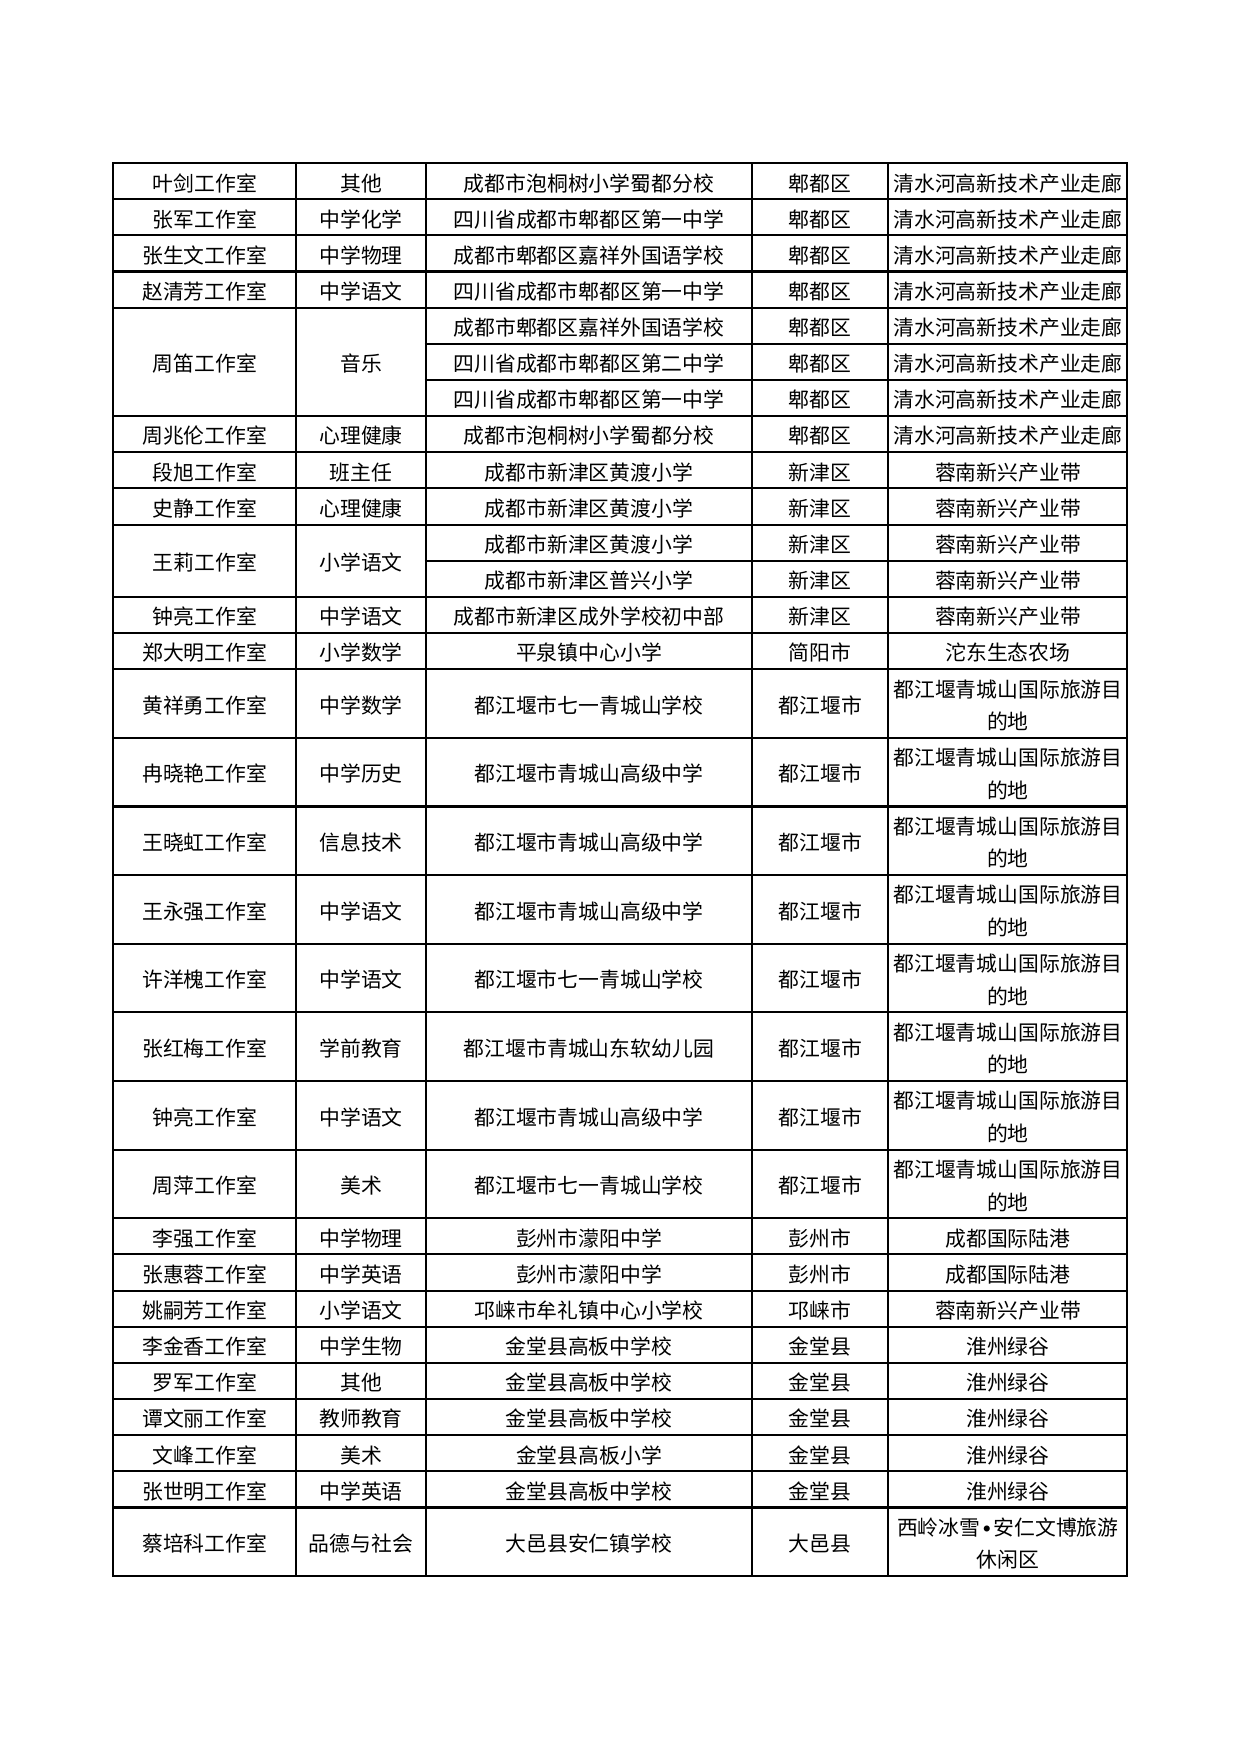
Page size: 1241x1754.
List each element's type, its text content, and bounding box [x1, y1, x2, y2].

table_cell 都江堰市青城山高级中学 [427, 876, 751, 943]
table_cell 郫都区 [753, 164, 887, 198]
table_cell 中学英语 [297, 1472, 425, 1506]
table_cell 金堂县 [753, 1328, 887, 1362]
table_cell 四川省成都市郫都区第一中学 [427, 200, 751, 234]
table_cell 小学语文 [297, 526, 425, 596]
table_cell 小学语文 [297, 1292, 425, 1326]
table_cell 金堂县高板中学校 [427, 1472, 751, 1506]
table_cell 中学语文 [297, 273, 425, 307]
table_cell 都江堰市青城山高级中学 [427, 1082, 751, 1148]
table_cell 成都国际陆港 [889, 1219, 1126, 1253]
table_cell 冉晓艳工作室 [114, 739, 295, 805]
table_cell 都江堰青城山国际旅游目的地 [889, 1151, 1126, 1217]
table_cell 学前教育 [297, 1013, 425, 1080]
table_cell 清水河高新技术产业走廊 [889, 164, 1126, 198]
table_cell 都江堰市青城山东软幼儿园 [427, 1013, 751, 1080]
table_cell 郫都区 [753, 381, 887, 415]
table_cell 简阳市 [753, 634, 887, 668]
table_cell 淮州绿谷 [889, 1364, 1126, 1398]
table_cell 叶剑工作室 [114, 164, 295, 198]
table_cell 成都市新津区成外学校初中部 [427, 598, 751, 632]
table_cell 四川省成都市郫都区第一中学 [427, 273, 751, 307]
table_cell 清水河高新技术产业走廊 [889, 273, 1126, 307]
table_cell 赵清芳工作室 [114, 273, 295, 307]
table_cell 金堂县高板中学校 [427, 1364, 751, 1398]
table_cell 新津区 [753, 453, 887, 487]
table_cell 都江堰青城山国际旅游目的地 [889, 670, 1126, 737]
table_cell 蓉南新兴产业带 [889, 526, 1126, 559]
table_cell 段旭工作室 [114, 453, 295, 487]
table_cell 都江堰青城山国际旅游目的地 [889, 808, 1126, 874]
table_cell 郫都区 [753, 200, 887, 234]
table_cell 新津区 [753, 562, 887, 596]
table_cell 清水河高新技术产业走廊 [889, 236, 1126, 270]
table_cell 邛崃市 [753, 1292, 887, 1326]
table_cell 史静工作室 [114, 489, 295, 523]
table_cell 新津区 [753, 526, 887, 559]
table_cell 都江堰市 [753, 739, 887, 805]
table_cell 清水河高新技术产业走廊 [889, 345, 1126, 379]
table_cell 都江堰青城山国际旅游目的地 [889, 876, 1126, 943]
table_cell 张生文工作室 [114, 236, 295, 270]
table_cell 都江堰青城山国际旅游目的地 [889, 945, 1126, 1011]
table_cell 钟亮工作室 [114, 598, 295, 632]
table_cell 蓉南新兴产业带 [889, 562, 1126, 596]
table_cell 彭州市濛阳中学 [427, 1255, 751, 1289]
table_cell 大邑县安仁镇学校 [427, 1509, 751, 1575]
table_cell 金堂县 [753, 1364, 887, 1398]
table_cell 郫都区 [753, 236, 887, 270]
table_cell 清水河高新技术产业走廊 [889, 381, 1126, 415]
table_cell 蓉南新兴产业带 [889, 1292, 1126, 1326]
table_cell 中学语文 [297, 1082, 425, 1148]
table_cell 文峰工作室 [114, 1436, 295, 1470]
table_cell 都江堰市青城山高级中学 [427, 739, 751, 805]
table_cell 钟亮工作室 [114, 1082, 295, 1148]
table_cell 中学英语 [297, 1255, 425, 1289]
table_cell 邛崃市牟礼镇中心小学校 [427, 1292, 751, 1326]
table_cell 都江堰市青城山高级中学 [427, 808, 751, 874]
table_cell 郑大明工作室 [114, 634, 295, 668]
table_cell 郫都区 [753, 417, 887, 451]
table_cell 都江堰市 [753, 1013, 887, 1080]
table_cell 平泉镇中心小学 [427, 634, 751, 668]
table_cell 中学语文 [297, 598, 425, 632]
table_cell 音乐 [297, 309, 425, 415]
table_cell 金堂县高板中学校 [427, 1328, 751, 1362]
table_cell 四川省成都市郫都区第二中学 [427, 345, 751, 379]
table_cell 都江堰青城山国际旅游目的地 [889, 1013, 1126, 1080]
table_cell 彭州市濛阳中学 [427, 1219, 751, 1253]
table_cell 张红梅工作室 [114, 1013, 295, 1080]
table_cell 小学数学 [297, 634, 425, 668]
table_cell 清水河高新技术产业走廊 [889, 309, 1126, 343]
table_cell 新津区 [753, 489, 887, 523]
table_cell 大邑县 [753, 1509, 887, 1575]
table_cell 郫都区 [753, 273, 887, 307]
table_cell 黄祥勇工作室 [114, 670, 295, 737]
table_cell 成都国际陆港 [889, 1255, 1126, 1289]
table_cell 张惠蓉工作室 [114, 1255, 295, 1289]
table_cell 都江堰市 [753, 670, 887, 737]
table_cell 许洋槐工作室 [114, 945, 295, 1011]
table_cell 成都市新津区黄渡小学 [427, 453, 751, 487]
table_cell 都江堰青城山国际旅游目的地 [889, 739, 1126, 805]
table_cell 中学物理 [297, 236, 425, 270]
table_cell 其他 [297, 164, 425, 198]
table_cell 中学语文 [297, 876, 425, 943]
table_cell 淮州绿谷 [889, 1472, 1126, 1506]
table_cell 彭州市 [753, 1219, 887, 1253]
table_cell 中学历史 [297, 739, 425, 805]
table_cell 郫都区 [753, 345, 887, 379]
table_cell 金堂县 [753, 1472, 887, 1506]
table_cell 清水河高新技术产业走廊 [889, 200, 1126, 234]
table_cell 都江堰青城山国际旅游目的地 [889, 1082, 1126, 1148]
table_cell 中学生物 [297, 1328, 425, 1362]
table_cell 新津区 [753, 598, 887, 632]
table_cell 蔡培科工作室 [114, 1509, 295, 1575]
table_cell 成都市郫都区嘉祥外国语学校 [427, 309, 751, 343]
table_cell 都江堰市七一青城山学校 [427, 670, 751, 737]
table_cell 王永强工作室 [114, 876, 295, 943]
table_cell 谭文丽工作室 [114, 1400, 295, 1434]
table_cell 中学数学 [297, 670, 425, 737]
table_cell 张军工作室 [114, 200, 295, 234]
table_cell 蓉南新兴产业带 [889, 453, 1126, 487]
table_cell 中学化学 [297, 200, 425, 234]
table_cell 张世明工作室 [114, 1472, 295, 1506]
table_cell 都江堰市七一青城山学校 [427, 945, 751, 1011]
table_cell 美术 [297, 1151, 425, 1217]
table_cell 其他 [297, 1364, 425, 1398]
table_cell 西岭冰雪∙安仁文博旅游休闲区 [889, 1509, 1126, 1575]
table_cell 沱东生态农场 [889, 634, 1126, 668]
table_cell 淮州绿谷 [889, 1400, 1126, 1434]
table_cell 周兆伦工作室 [114, 417, 295, 451]
table_cell 彭州市 [753, 1255, 887, 1289]
table_cell 都江堰市 [753, 1082, 887, 1148]
table_cell 淮州绿谷 [889, 1328, 1126, 1362]
table_cell 成都市泡桐树小学蜀都分校 [427, 164, 751, 198]
table_cell 金堂县 [753, 1400, 887, 1434]
table_cell 金堂县高板小学 [427, 1436, 751, 1470]
table_cell 教师教育 [297, 1400, 425, 1434]
table_cell 李强工作室 [114, 1219, 295, 1253]
table_cell 都江堰市 [753, 1151, 887, 1217]
table_cell 蓉南新兴产业带 [889, 489, 1126, 523]
table_cell 成都市郫都区嘉祥外国语学校 [427, 236, 751, 270]
table_cell 信息技术 [297, 808, 425, 874]
table_cell 淮州绿谷 [889, 1436, 1126, 1470]
table_cell 成都市新津区黄渡小学 [427, 526, 751, 559]
table_cell 周笛工作室 [114, 309, 295, 415]
table_cell 美术 [297, 1436, 425, 1470]
table_cell 罗军工作室 [114, 1364, 295, 1398]
table_cell 李金香工作室 [114, 1328, 295, 1362]
table_cell 王莉工作室 [114, 526, 295, 596]
table_cell 中学语文 [297, 945, 425, 1011]
table_cell 成都市新津区黄渡小学 [427, 489, 751, 523]
table_cell 都江堰市七一青城山学校 [427, 1151, 751, 1217]
table_cell 品德与社会 [297, 1509, 425, 1575]
table_cell 班主任 [297, 453, 425, 487]
table_cell 金堂县 [753, 1436, 887, 1470]
table_cell 都江堰市 [753, 945, 887, 1011]
table_cell 都江堰市 [753, 876, 887, 943]
table_cell 周萍工作室 [114, 1151, 295, 1217]
table_cell 都江堰市 [753, 808, 887, 874]
table_cell 清水河高新技术产业走廊 [889, 417, 1126, 451]
table_cell 郫都区 [753, 309, 887, 343]
table_cell 金堂县高板中学校 [427, 1400, 751, 1434]
table_cell 心理健康 [297, 489, 425, 523]
table_cell 成都市新津区普兴小学 [427, 562, 751, 596]
table_cell 成都市泡桐树小学蜀都分校 [427, 417, 751, 451]
table_cell 王晓虹工作室 [114, 808, 295, 874]
table_cell 姚嗣芳工作室 [114, 1292, 295, 1326]
table_cell 蓉南新兴产业带 [889, 598, 1126, 632]
table_cell 四川省成都市郫都区第一中学 [427, 381, 751, 415]
table_cell 中学物理 [297, 1219, 425, 1253]
table_cell 心理健康 [297, 417, 425, 451]
